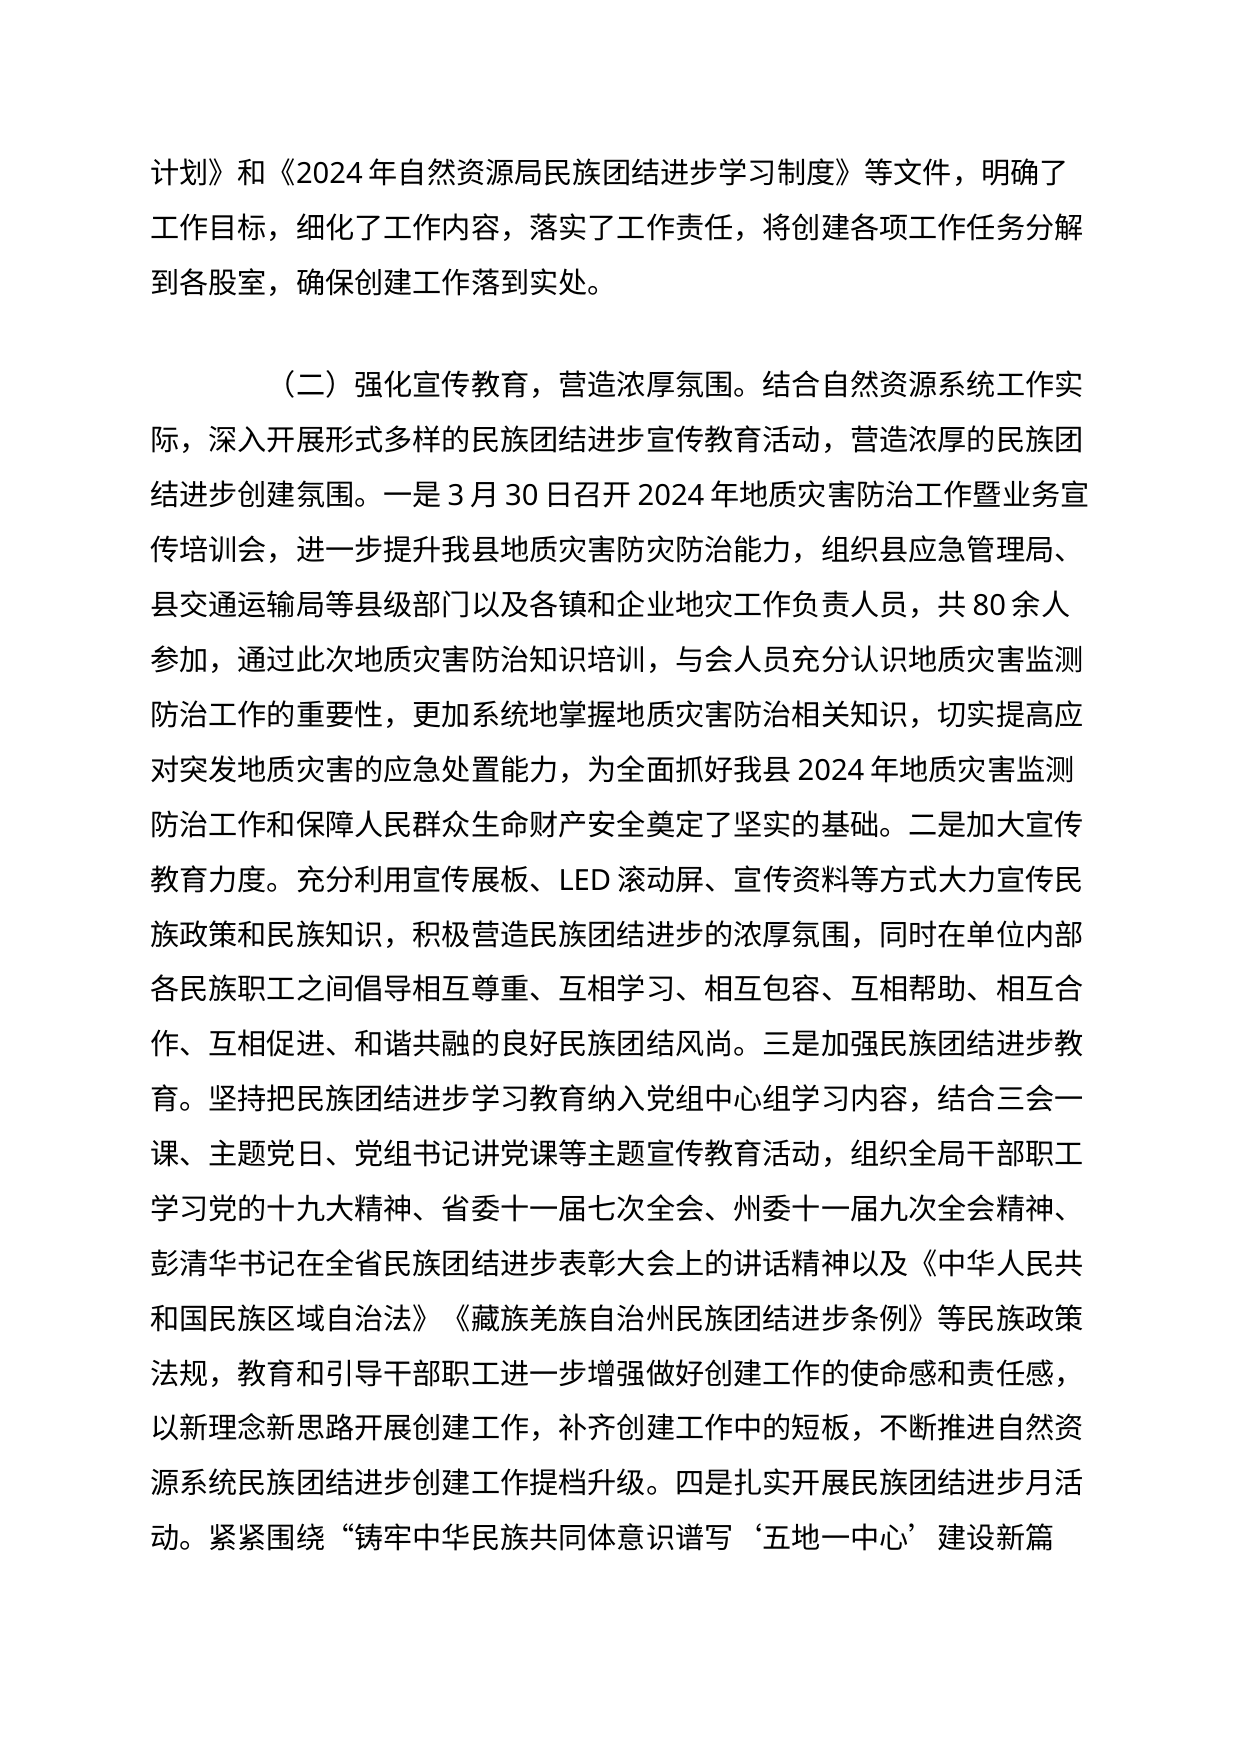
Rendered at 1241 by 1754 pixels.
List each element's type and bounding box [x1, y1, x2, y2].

text [150, 362, 1090, 1557]
text [150, 150, 1090, 302]
